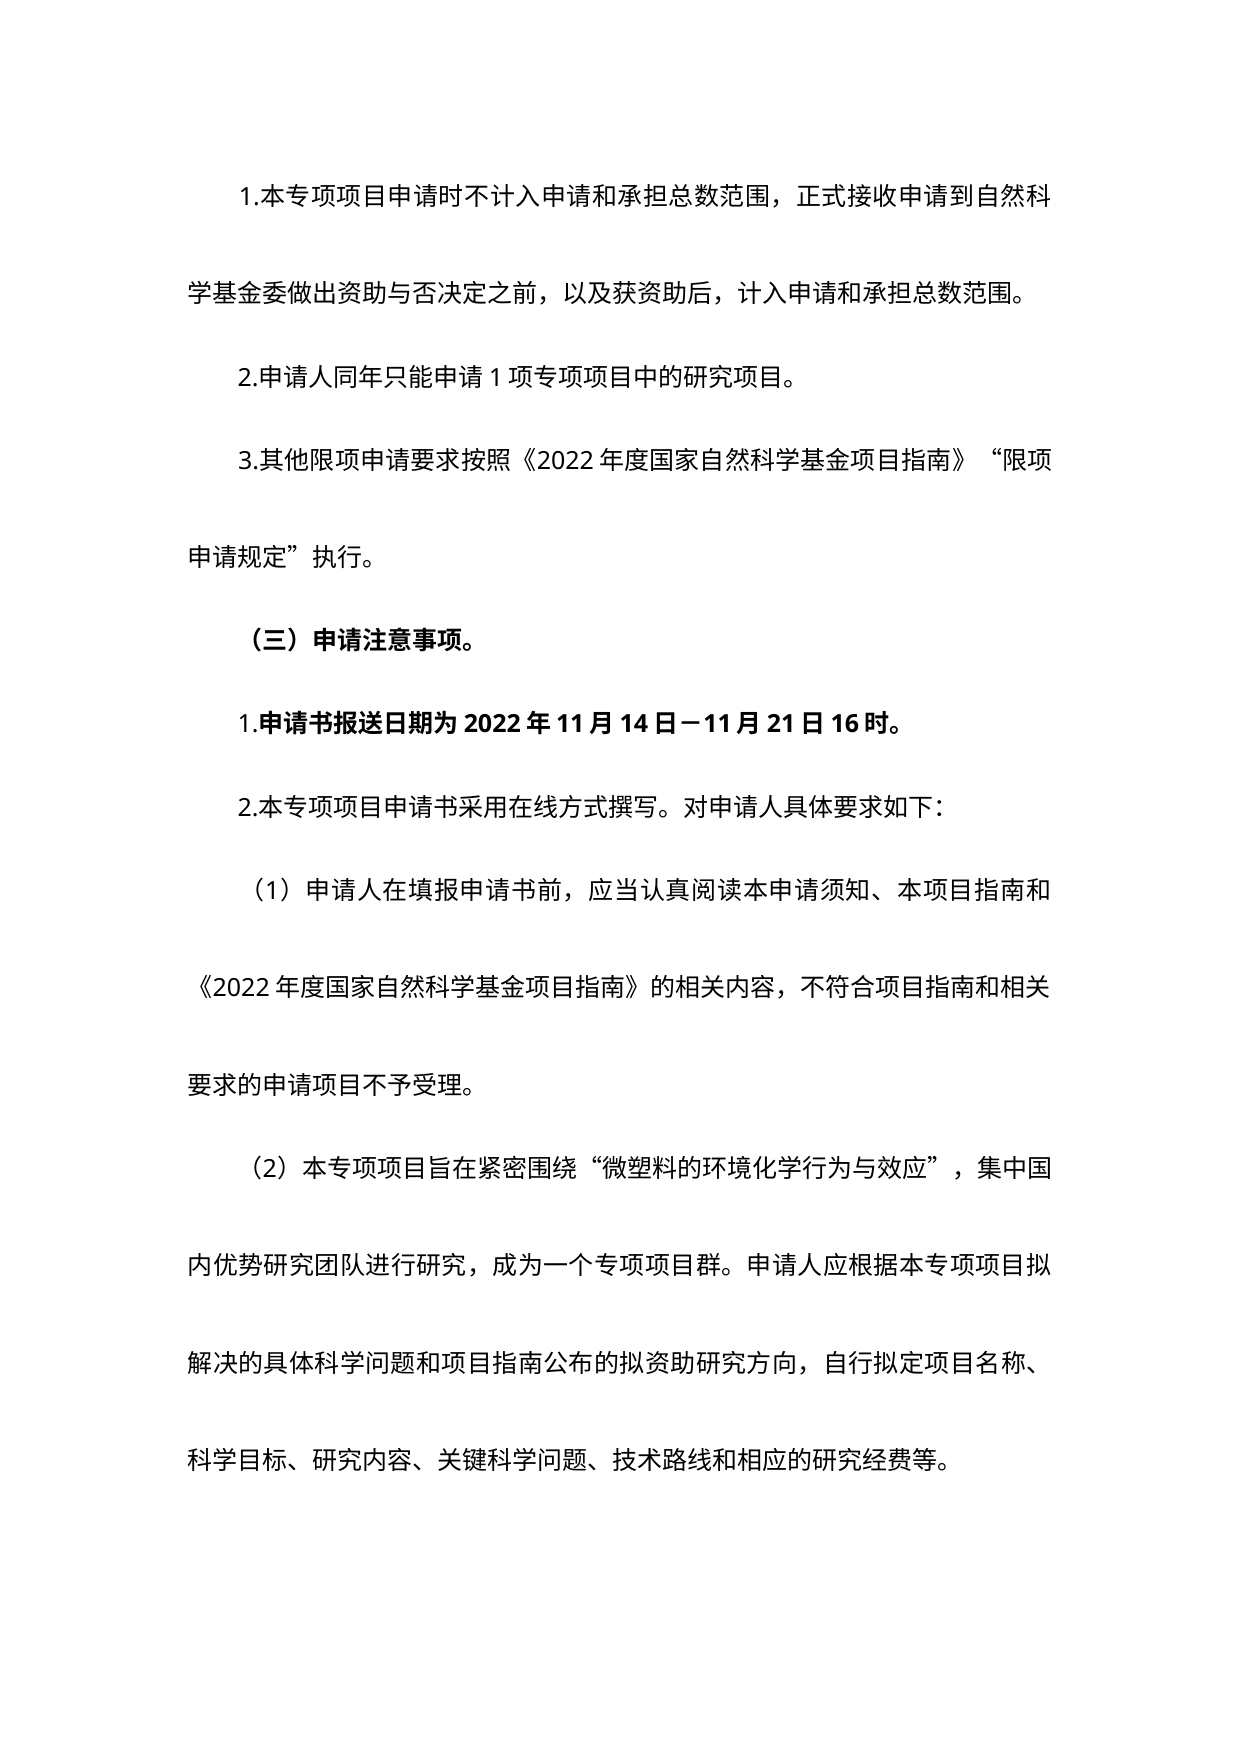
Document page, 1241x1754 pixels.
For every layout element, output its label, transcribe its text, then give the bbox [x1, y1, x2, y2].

text 1.本专项项目申请时不计入申请和承担总数范围，正式接收申请到自然科学基金委做出资助与否决定之前，以及获资助后，计入申请和承担总数范围。 [187, 162, 1053, 324]
text 2.本专项项目申请书采用在线方式撰写。对申请人具体要求如下： [187, 773, 1053, 838]
text （2）本专项项目旨在紧密围绕“微塑料的环境化学行为与效应”，集中国内优势研究团队进行研究，成为一个专项项目群。申请人应根据本专项项目拟解决的具体科学问题和项目指南公布的拟资助研究方向，自行拟定项目名称、科学目标、研究内容、关键科学问题、技术路线和相应的研究经费等。 [187, 1134, 1053, 1491]
text 2.申请人同年只能申请1项专项项目中的研究项目。 [187, 343, 1053, 408]
text （1）申请人在填报申请书前，应当认真阅读本申请须知、本项目指南和《2022年度国家自然科学基金项目指南》的相关内容，不符合项目指南和相关要求的申请项目不予受理。 [187, 856, 1053, 1116]
text 3.其他限项申请要求按照《2022年度国家自然科学基金项目指南》“限项申请规定”执行。 [187, 426, 1053, 588]
text 1.申请书报送日期为2022年11月14日－11月21日16时。 [187, 689, 1053, 754]
text （三）申请注意事项。 [187, 606, 1053, 671]
